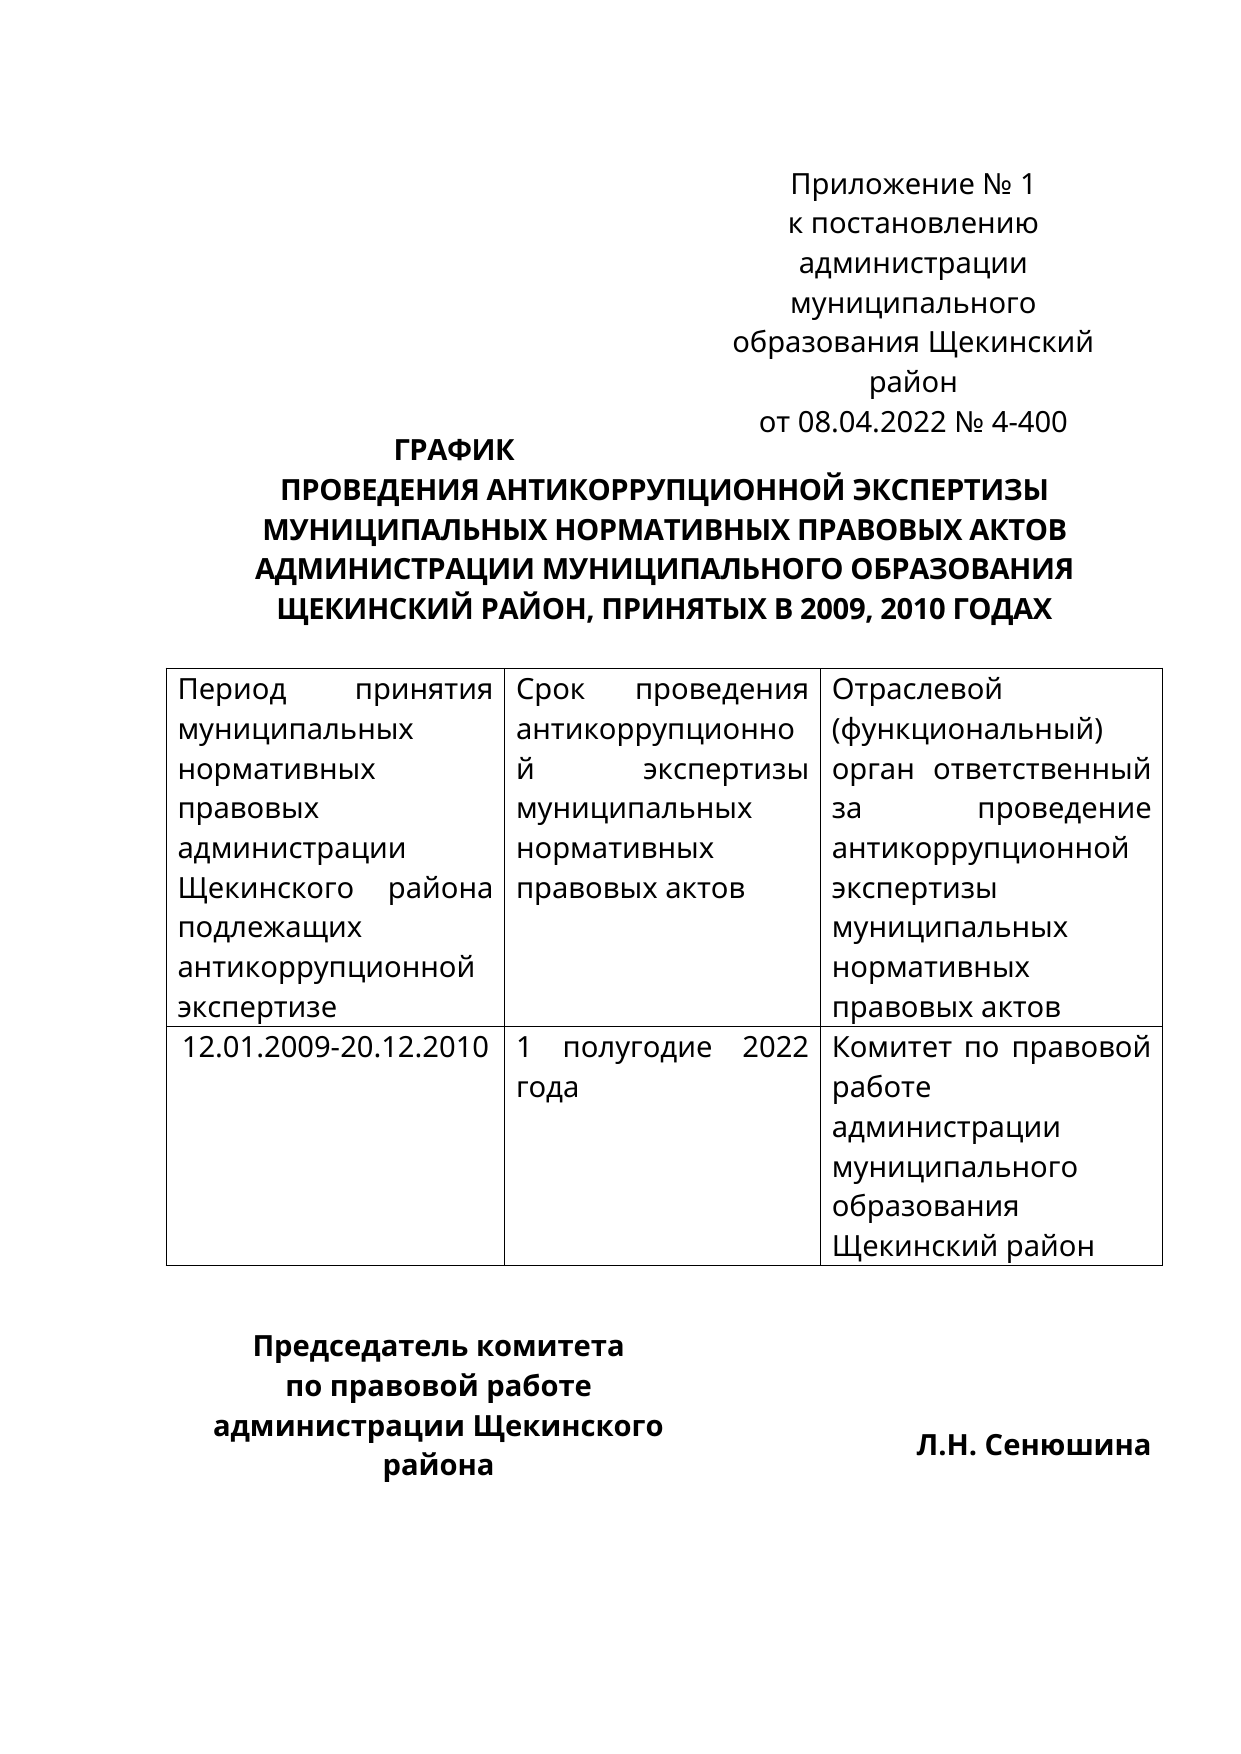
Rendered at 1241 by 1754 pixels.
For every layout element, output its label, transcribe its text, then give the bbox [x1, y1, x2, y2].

table_cell Комитет по правовой работе администрации муниципального образования Щекинский район [821, 1027, 1162, 1265]
table_header Приложение № 1 к постановлению администрации муниципального образования Щекинский район от 08.04.2022 № 4-400 [694, 163, 1133, 441]
table_cell 1 полугодие 2022 года [505, 1027, 820, 1265]
table_header Отраслевой (функциональный) орган ответственный за проведение антикоррупционной экспертизы муниципальных нормативных правовых актов [821, 669, 1162, 1026]
text ГРАФИК [177, 429, 1152, 469]
table_header Срок проведения антикоррупционной экспертизы муниципальных нормативных правовых актов [505, 669, 820, 1026]
text ПРОВЕДЕНИЯ АНТИКОРРУПЦИОННОЙ ЭКСПЕРТИЗЫ МУНИЦИПАЛЬНЫХ НОРМАТИВНЫХ ПРАВОВЫХ АКТОВ АДМИНИСТРАЦИИ МУНИЦИПАЛЬНОГО ОБРАЗОВАНИЯ ЩЕКИНСКИЙ РАЙОН, ПРИНЯТЫХ В 2009, 2010 ГОДАХ [177, 469, 1152, 628]
table_header Период принятия муниципальных нормативных правовых администрации Щекинского района подлежащих антикоррупционной экспертизе [167, 669, 504, 1026]
table_header Председатель комитета по правовой работе администрации Щекинского района [177, 1306, 699, 1504]
table_header Л.Н. Сенюшина [700, 1306, 1163, 1504]
table_cell 12.01.2009-20.12.2010 [167, 1027, 504, 1265]
